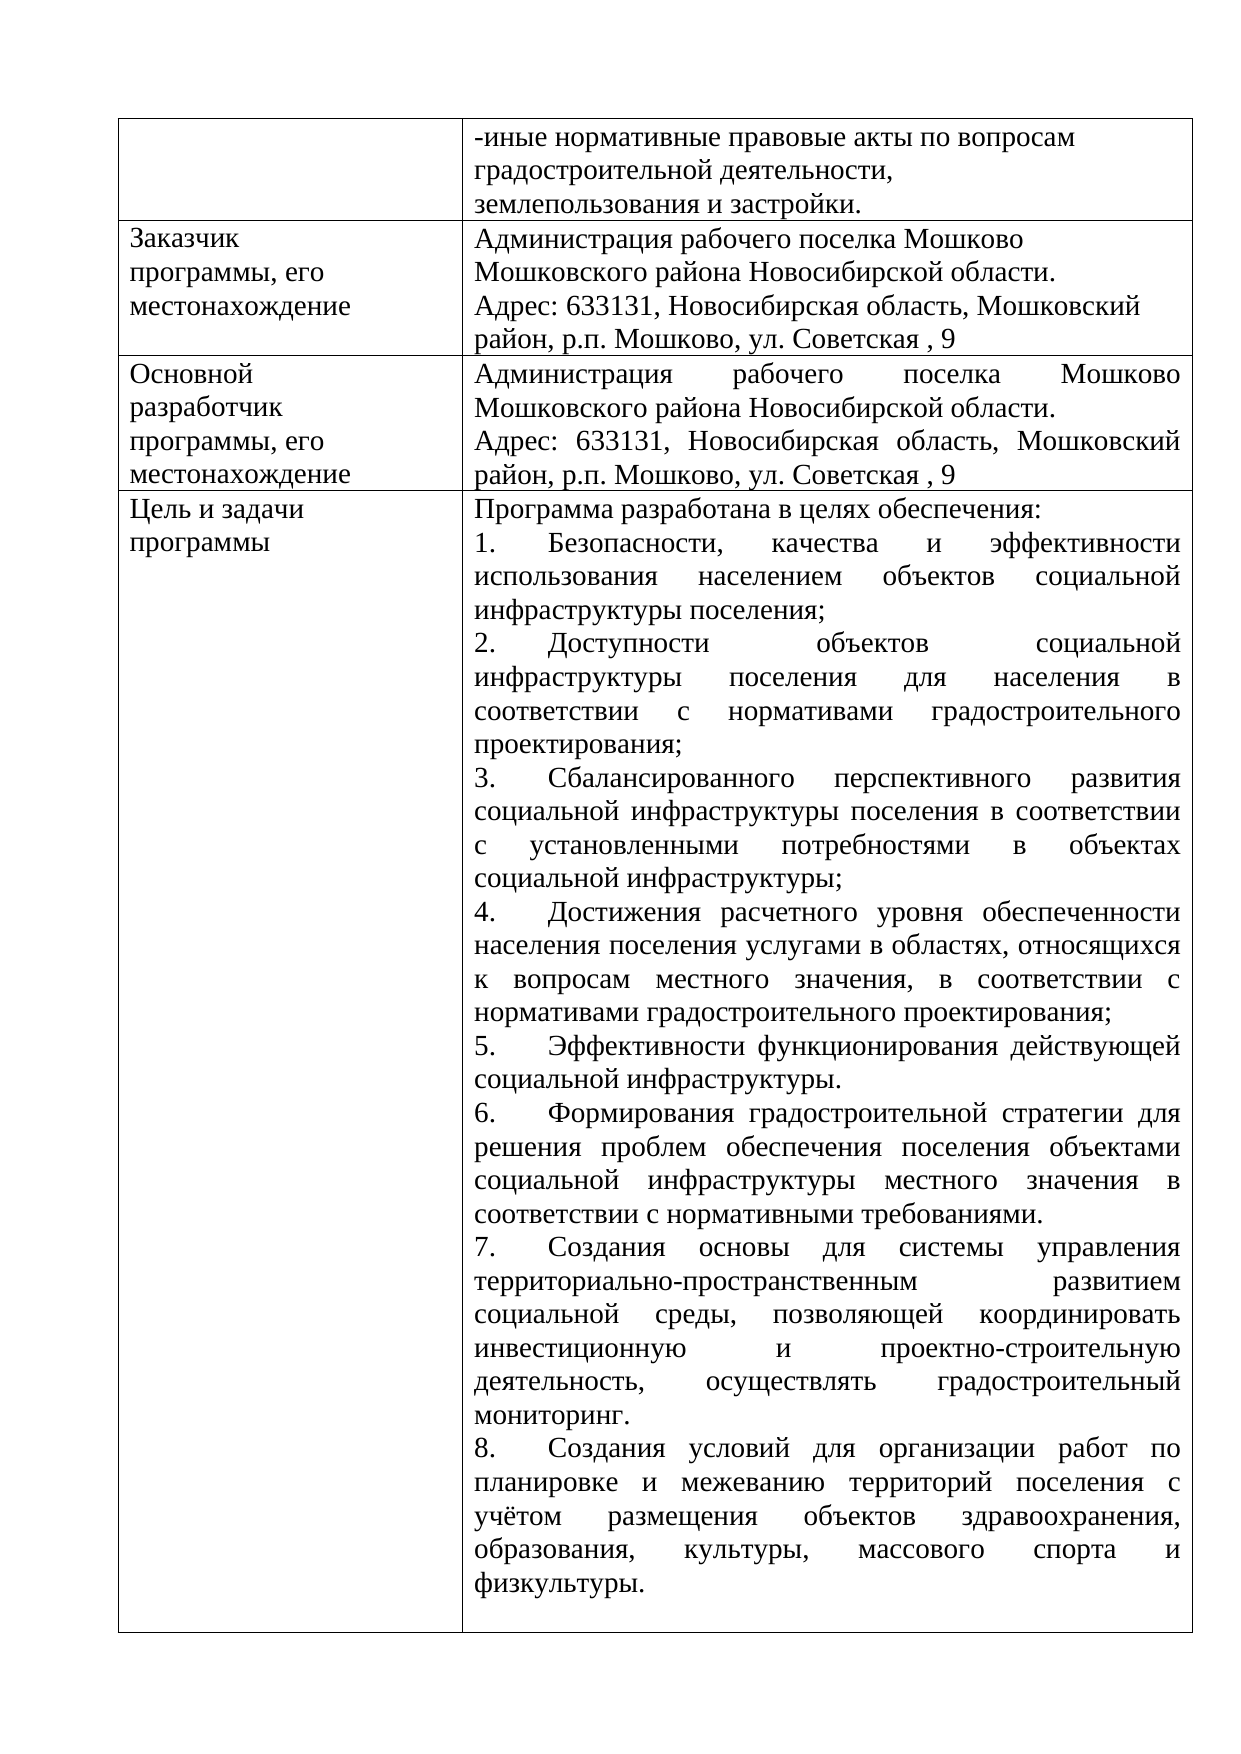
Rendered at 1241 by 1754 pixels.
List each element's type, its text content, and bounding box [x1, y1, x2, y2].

table_cell Администрация рабочего поселка Мошково Мошковского района Новосибирской области. Адрес: 633131, Новосибирская область, Мошковский район, р.п. Мошково, ул. Советская , 9 [463, 221, 1192, 355]
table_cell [463, 119, 1192, 220]
table_cell Основной разработчик программы, его местонахождение [119, 356, 462, 490]
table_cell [119, 491, 462, 1632]
table_cell Администрация рабочего поселка Мошково Мошковского района Новосибирской области. Адрес: 633131, Новосибирская область, Мошковский район, р.п. Мошково, ул. Советская , 9 [463, 356, 1192, 490]
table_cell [119, 119, 462, 220]
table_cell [463, 491, 1192, 1632]
table_cell Заказчик программы, его местонахождение [119, 221, 462, 355]
